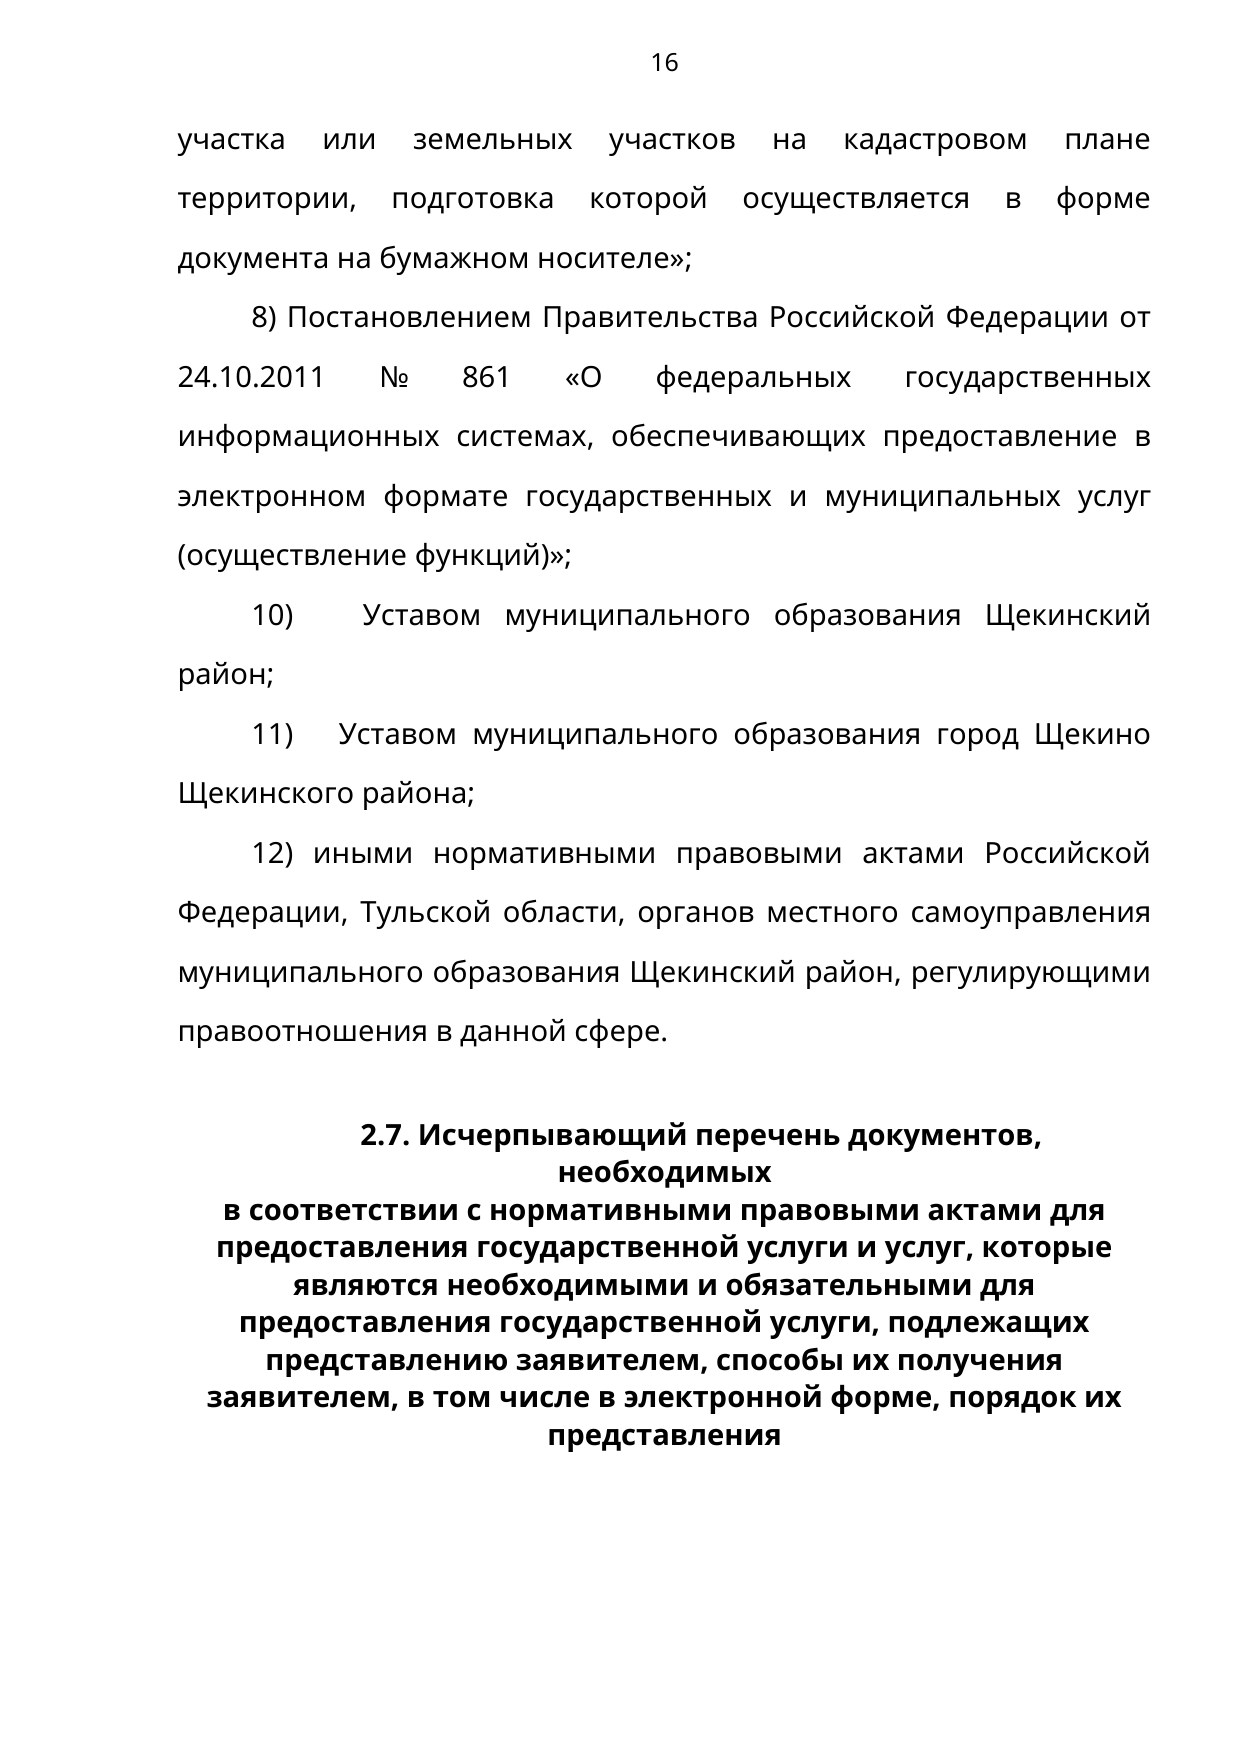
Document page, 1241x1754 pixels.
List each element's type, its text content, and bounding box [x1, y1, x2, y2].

text 12) иными нормативными правовыми актами Российской Федерации, Тульской области, органов местного самоуправления муниципального образования Щекинский район, регулирующими правоотношения в данной сфере. [177, 832, 1152, 1050]
text 8) Постановлением Правительства Российской Федерации от 24.10.2011 № 861 «О федеральных государственных информационных системах, обеспечивающих предоставление в электронном формате государственных и муниципальных услуг (осуществление функций)»; [177, 297, 1152, 574]
text 10) Уставом муниципального образования Щекинский район; [177, 594, 1152, 693]
text 2.7. Исчерпывающий перечень документов, необходимых в соответствии с нормативными правовыми актами для предоставления государственной услуги и услуг, которые являются необходимыми и обязательными для предоставления государственной услуги, подлежащих представлению заявителем, способы их получения заявителем, в том числе в электронной форме, порядок их представления [177, 1115, 1152, 1453]
text 11) Уставом муниципального образования город Щекино Щекинского района; [177, 713, 1152, 812]
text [177, 118, 1152, 277]
